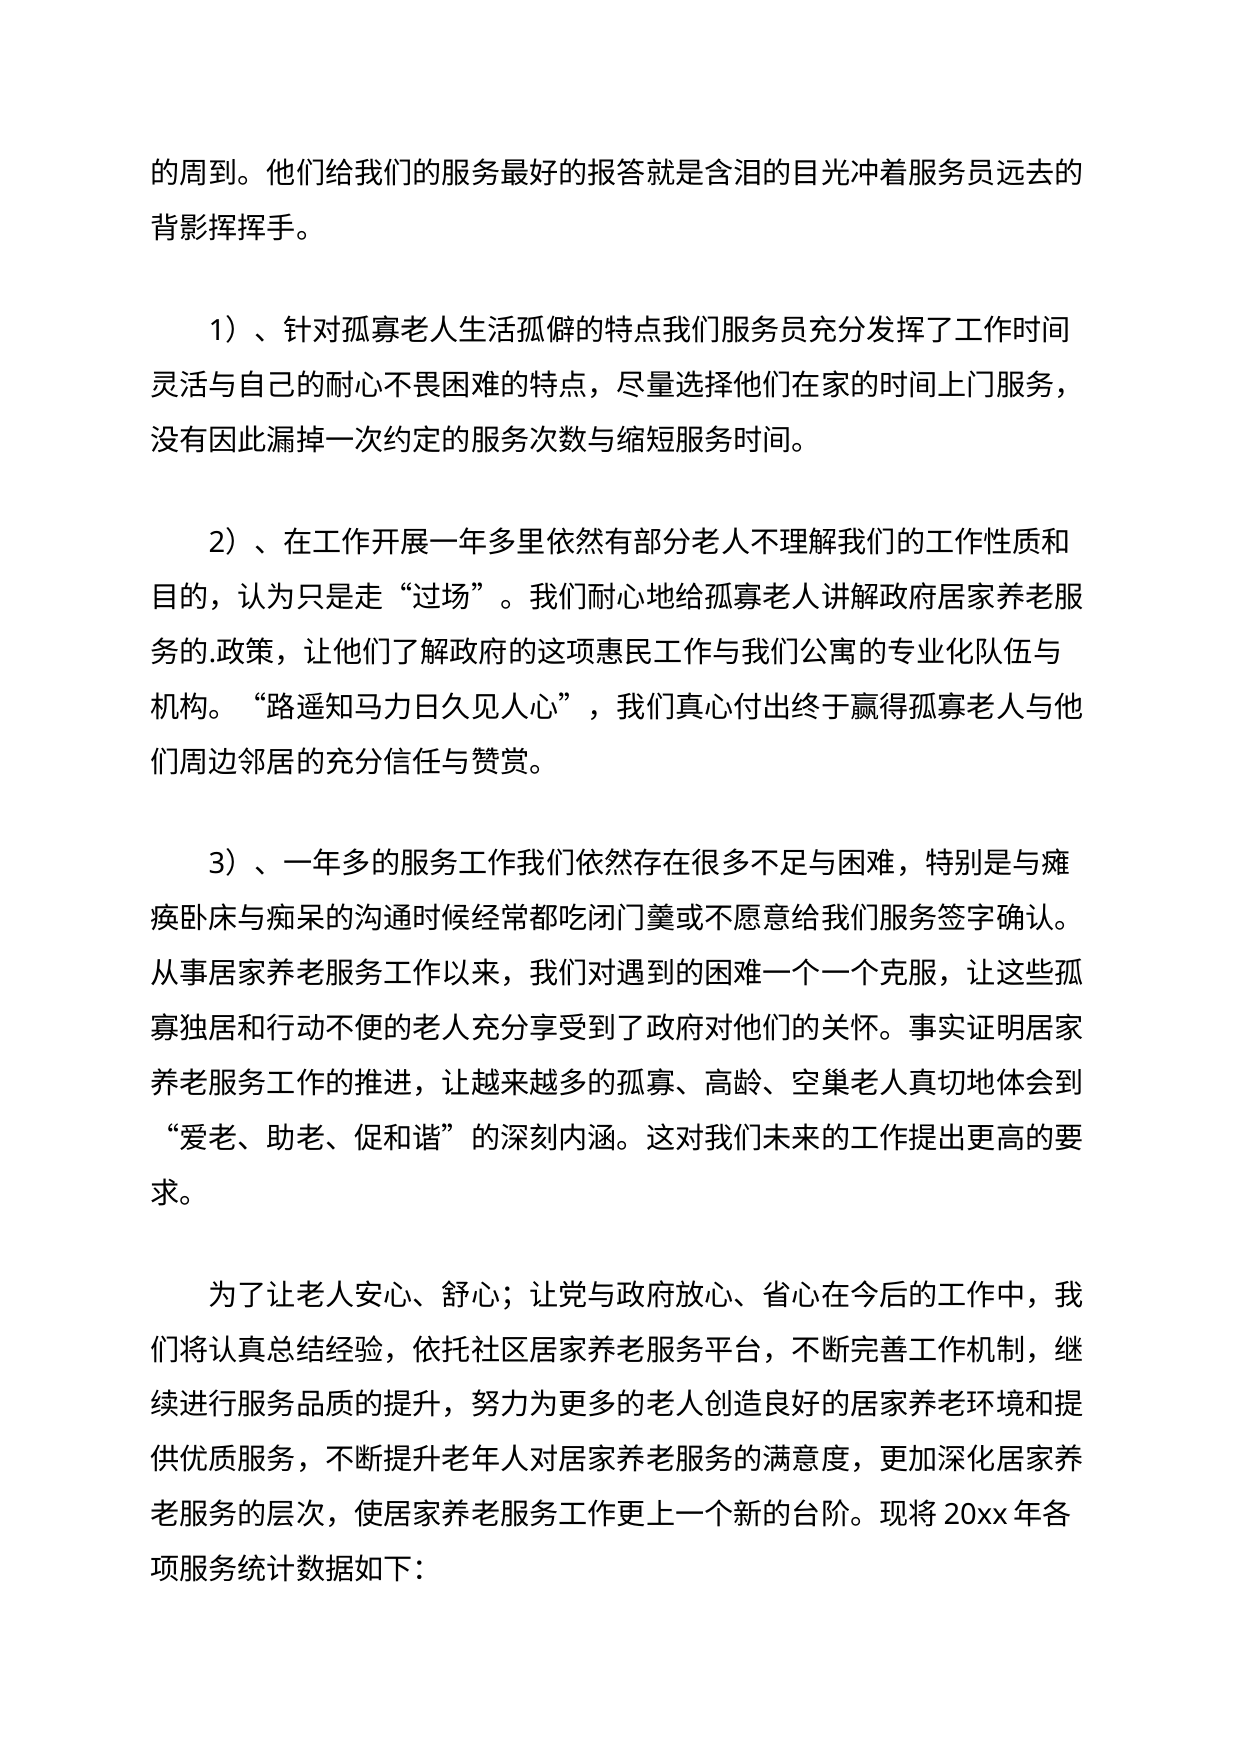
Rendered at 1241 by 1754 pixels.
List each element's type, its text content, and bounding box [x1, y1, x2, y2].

text 2）、在工作开展一年多里依然有部分老人不理解我们的工作性质和目的，认为只是走“过场”。我们耐心地给孤寡老人讲解政府居家养老服务的.政策，让他们了解政府的这项惠民工作与我们公寓的专业化队伍与机构。“路遥知马力日久见人心”，我们真心付出终于赢得孤寡老人与他们周边邻居的充分信任与赞赏。 [150, 518, 1090, 780]
text 为了让老人安心、舒心；让党与政府放心、省心在今后的工作中，我们将认真总结经验，依托社区居家养老服务平台，不断完善工作机制，继续进行服务品质的提升，努力为更多的老人创造良好的居家养老环境和提供优质服务，不断提升老年人对居家养老服务的满意度，更加深化居家养老服务的层次，使居家养老服务工作更上一个新的台阶。现将20xx年各项服务统计数据如下： [150, 1271, 1090, 1588]
text 3）、一年多的服务工作我们依然存在很多不足与困难，特别是与瘫痪卧床与痴呆的沟通时候经常都吃闭门羹或不愿意给我们服务签字确认。从事居家养老服务工作以来，我们对遇到的困难一个一个克服，让这些孤寡独居和行动不便的老人充分享受到了政府对他们的关怀。事实证明居家养老服务工作的推进，让越来越多的孤寡、高龄、空巢老人真切地体会到“爱老、助老、促和谐”的深刻内涵。这对我们未来的工作提出更高的要求。 [150, 840, 1090, 1212]
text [150, 150, 1090, 247]
text 1）、针对孤寡老人生活孤僻的特点我们服务员充分发挥了工作时间灵活与自己的耐心不畏困难的特点，尽量选择他们在家的时间上门服务，没有因此漏掉一次约定的服务次数与缩短服务时间。 [150, 307, 1090, 459]
